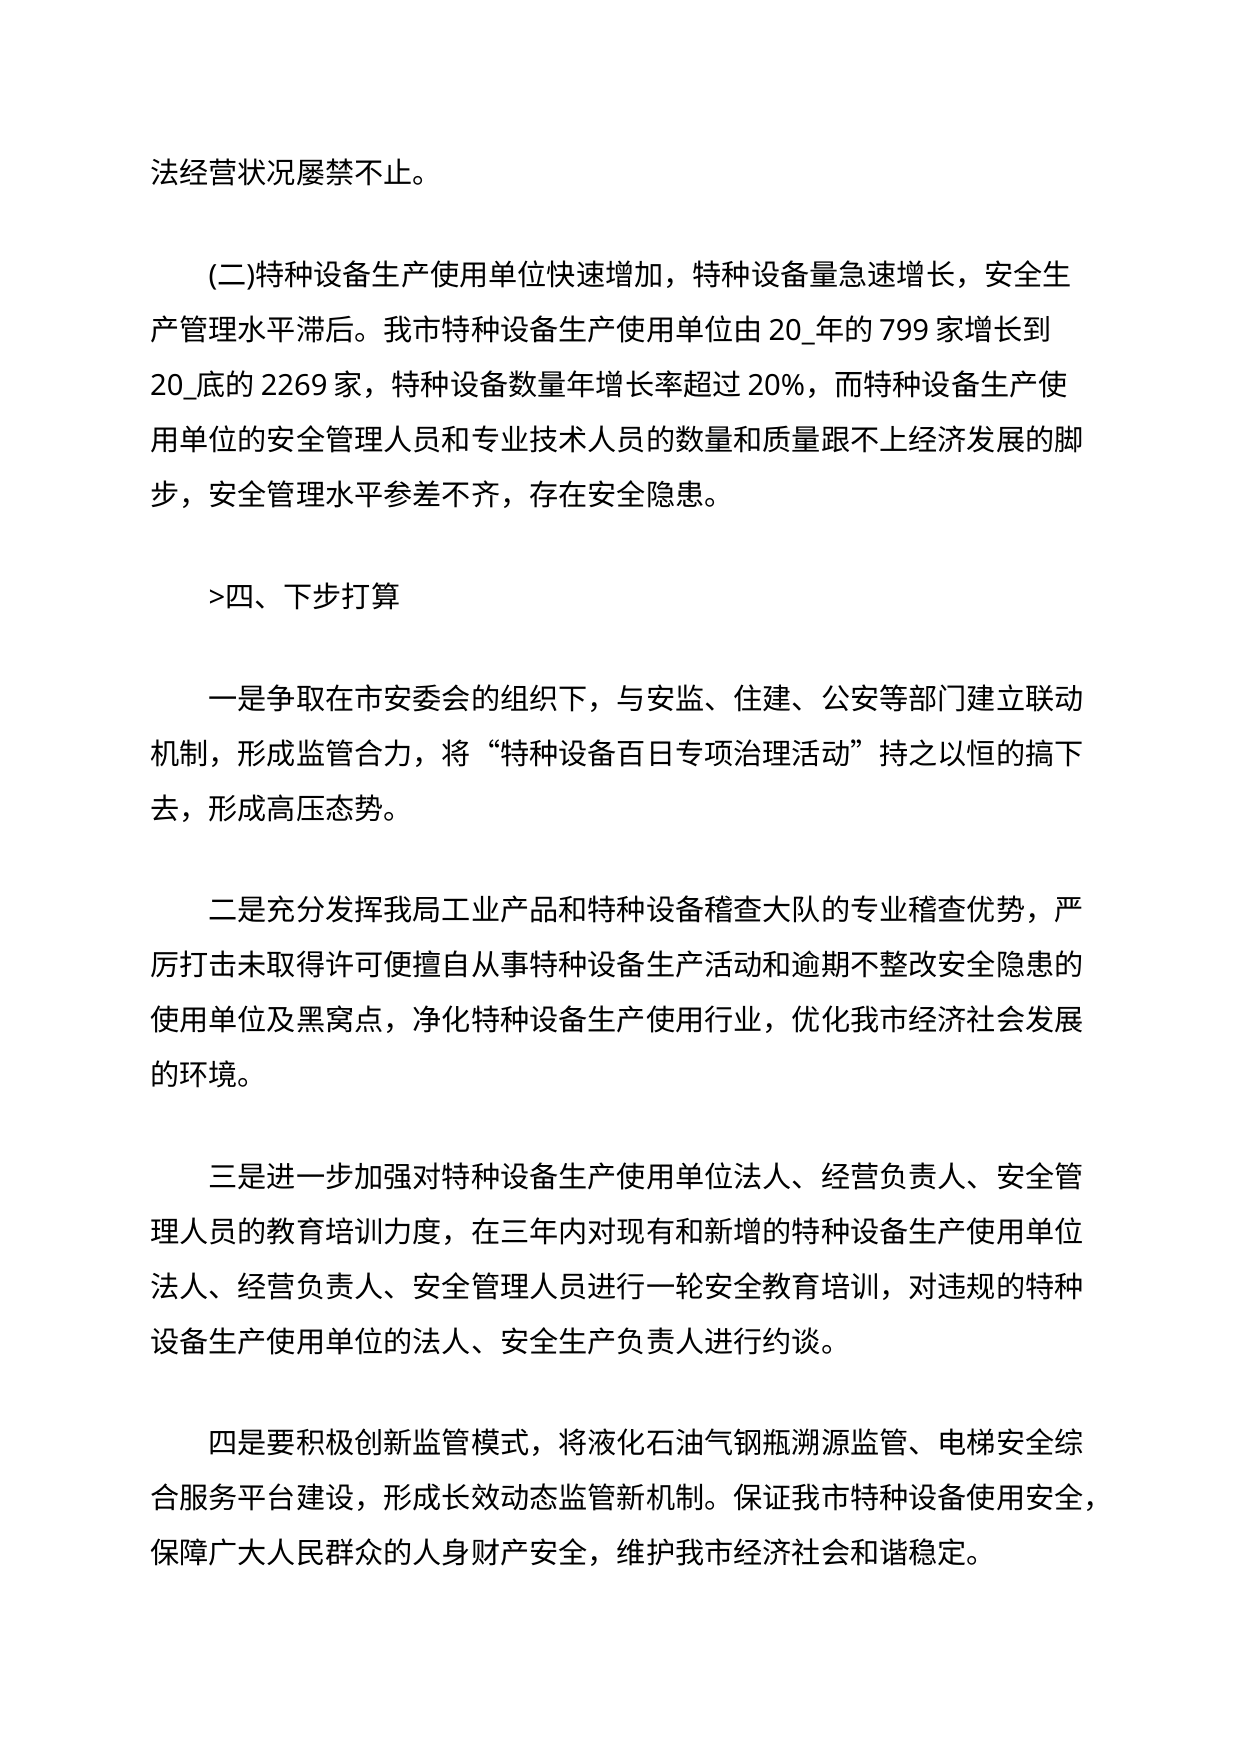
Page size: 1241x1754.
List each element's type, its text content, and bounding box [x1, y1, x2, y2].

text 一是争取在市安委会的组织下，与安监、住建、公安等部门建立联动机制，形成监管合力，将“特种设备百日专项治理活动”持之以恒的搞下去，形成高压态势。 [150, 675, 1090, 827]
text >四、下步打算 [150, 573, 1090, 616]
text 四是要积极创新监管模式，将液化石油气钢瓶溯源监管、电梯安全综合服务平台建设，形成长效动态监管新机制。保证我市特种设备使用安全，保障广大人民群众的人身财产安全，维护我市经济社会和谐稳定。 [150, 1420, 1090, 1572]
text 三是进一步加强对特种设备生产使用单位法人、经营负责人、安全管理人员的教育培训力度，在三年内对现有和新增的特种设备生产使用单位法人、经营负责人、安全管理人员进行一轮安全教育培训，对违规的特种设备生产使用单位的法人、安全生产负责人进行约谈。 [150, 1153, 1090, 1360]
text 二是充分发挥我局工业产品和特种设备稽查大队的专业稽查优势，严厉打击未取得许可便擅自从事特种设备生产活动和逾期不整改安全隐患的使用单位及黑窝点，净化特种设备生产使用行业，优化我市经济社会发展的环境。 [150, 887, 1090, 1094]
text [150, 150, 1090, 192]
text (二)特种设备生产使用单位快速增加，特种设备量急速增长，安全生产管理水平滞后。我市特种设备生产使用单位由20_年的799家增长到20_底的2269家，特种设备数量年增长率超过20%，而特种设备生产使用单位的安全管理人员和专业技术人员的数量和质量跟不上经济发展的脚步，安全管理水平参差不齐，存在安全隐患。 [150, 252, 1090, 514]
